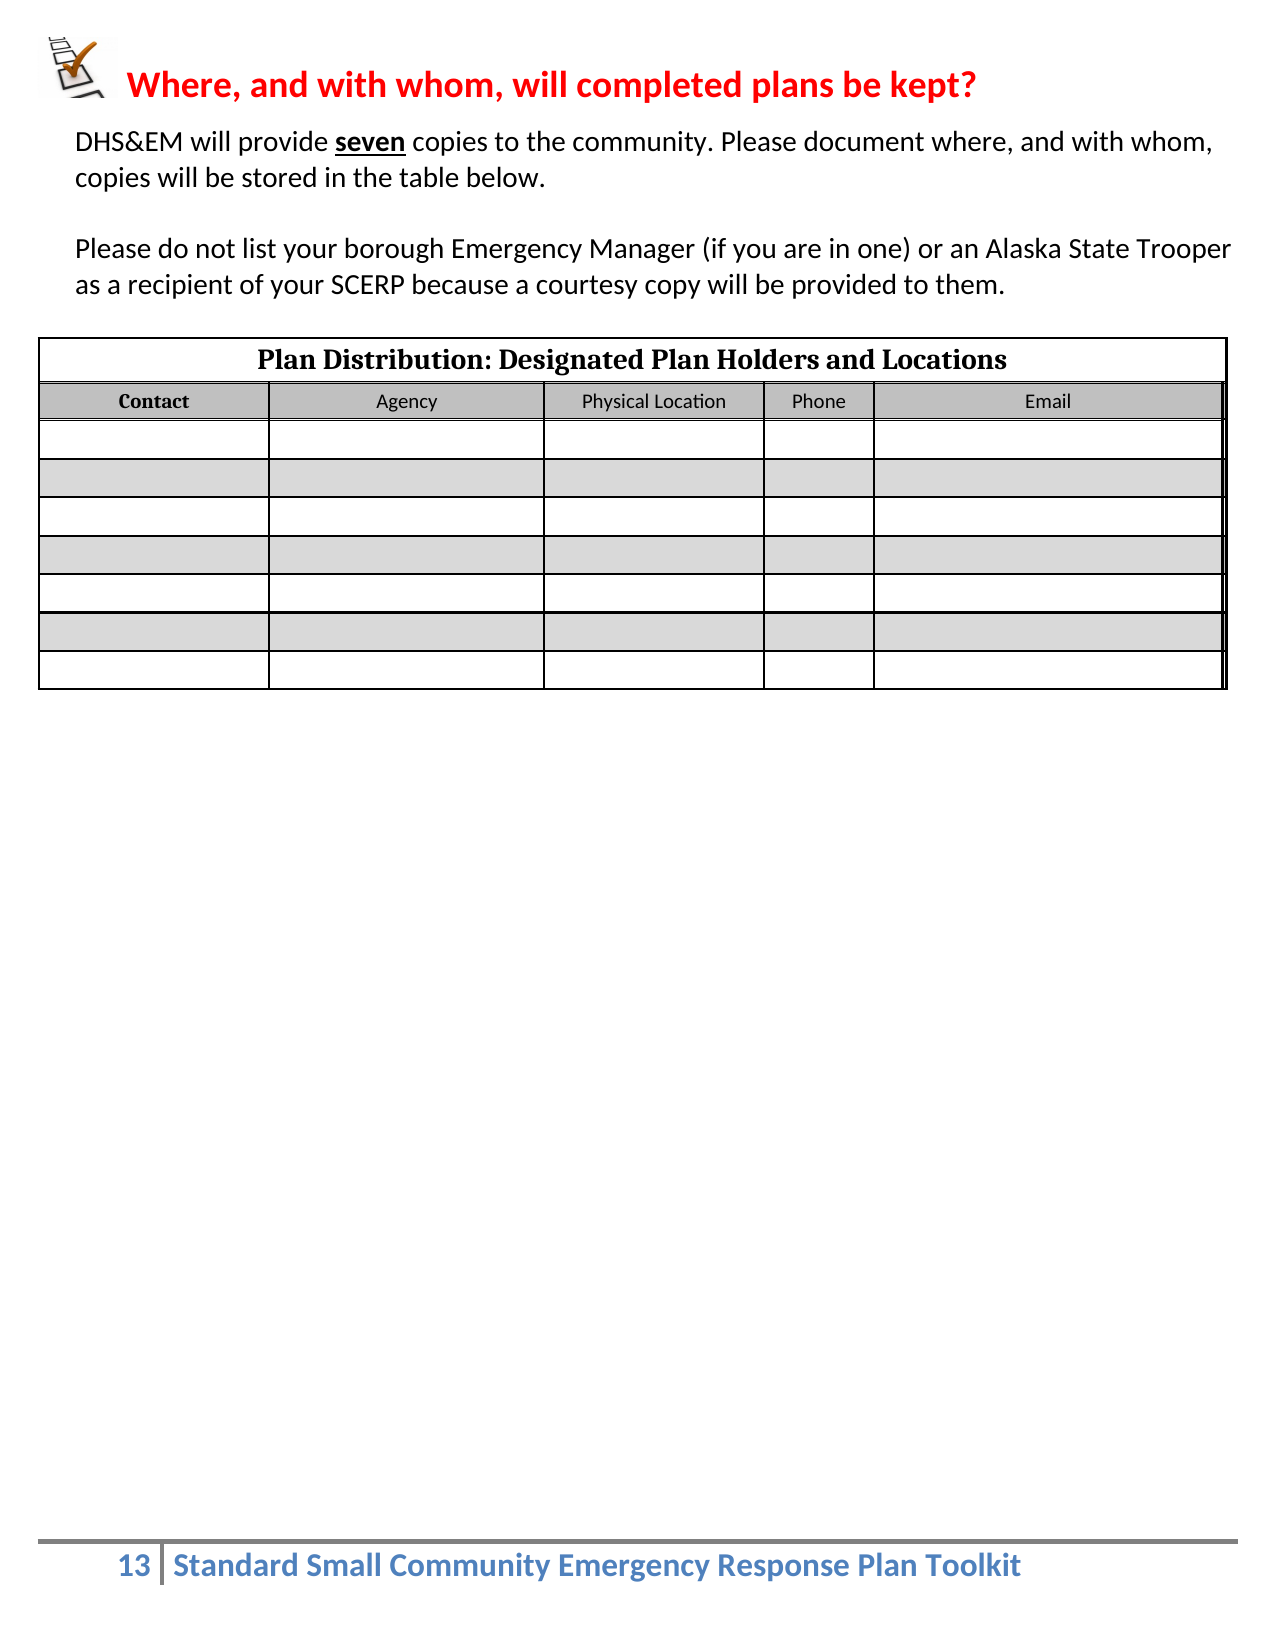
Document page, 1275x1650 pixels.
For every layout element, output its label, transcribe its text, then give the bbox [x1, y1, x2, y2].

table_cell Email [875, 384, 1221, 418]
table_cell [875, 421, 1221, 458]
text Where, and with whom, will completed plans be kept? [37, 37, 1237, 107]
table_cell [875, 537, 1221, 573]
table_cell [545, 614, 763, 650]
picture [37, 37, 118, 98]
table_cell [765, 575, 873, 611]
table_cell [40, 614, 268, 650]
table_cell [875, 460, 1221, 496]
table_cell [270, 421, 543, 458]
table_cell [270, 614, 543, 650]
table_cell [545, 575, 763, 611]
table_cell [765, 614, 873, 650]
table_cell [40, 498, 268, 534]
table_header Plan Distribution: Designated Plan Holders and Locations [40, 339, 1225, 381]
table_cell [545, 460, 763, 496]
table_cell [270, 498, 543, 534]
table_cell [545, 652, 763, 688]
table_cell [875, 614, 1221, 650]
table_cell [765, 652, 873, 688]
table_cell [765, 421, 873, 458]
table_cell [875, 575, 1221, 611]
table_cell Agency [270, 384, 543, 418]
table_cell [270, 537, 543, 573]
table_cell [40, 652, 268, 688]
table_cell [40, 460, 268, 496]
text DHS&EM will provide seven copies to the community. Please document where, and with whom, copies will be stored in the table below. [75, 123, 1237, 195]
table_cell [765, 537, 873, 573]
text Please do not list your borough Emergency Manager (if you are in one) or an Alaska State Trooper as a recipient of your SCERP because a courtesy copy will be provided to them. [75, 230, 1237, 302]
table_cell [765, 460, 873, 496]
table_cell Physical Location [545, 384, 763, 418]
table_cell Contact [40, 384, 268, 418]
table_cell [270, 575, 543, 611]
table_cell [545, 498, 763, 534]
table_cell [270, 652, 543, 688]
table_cell [40, 421, 268, 458]
table_cell [765, 498, 873, 534]
table_cell [40, 537, 268, 573]
table_cell [40, 575, 268, 611]
table_cell [545, 537, 763, 573]
table_cell Phone [765, 384, 873, 418]
table_cell [270, 460, 543, 496]
table_cell [875, 498, 1221, 534]
table_cell [545, 421, 763, 458]
table_cell [875, 652, 1221, 688]
